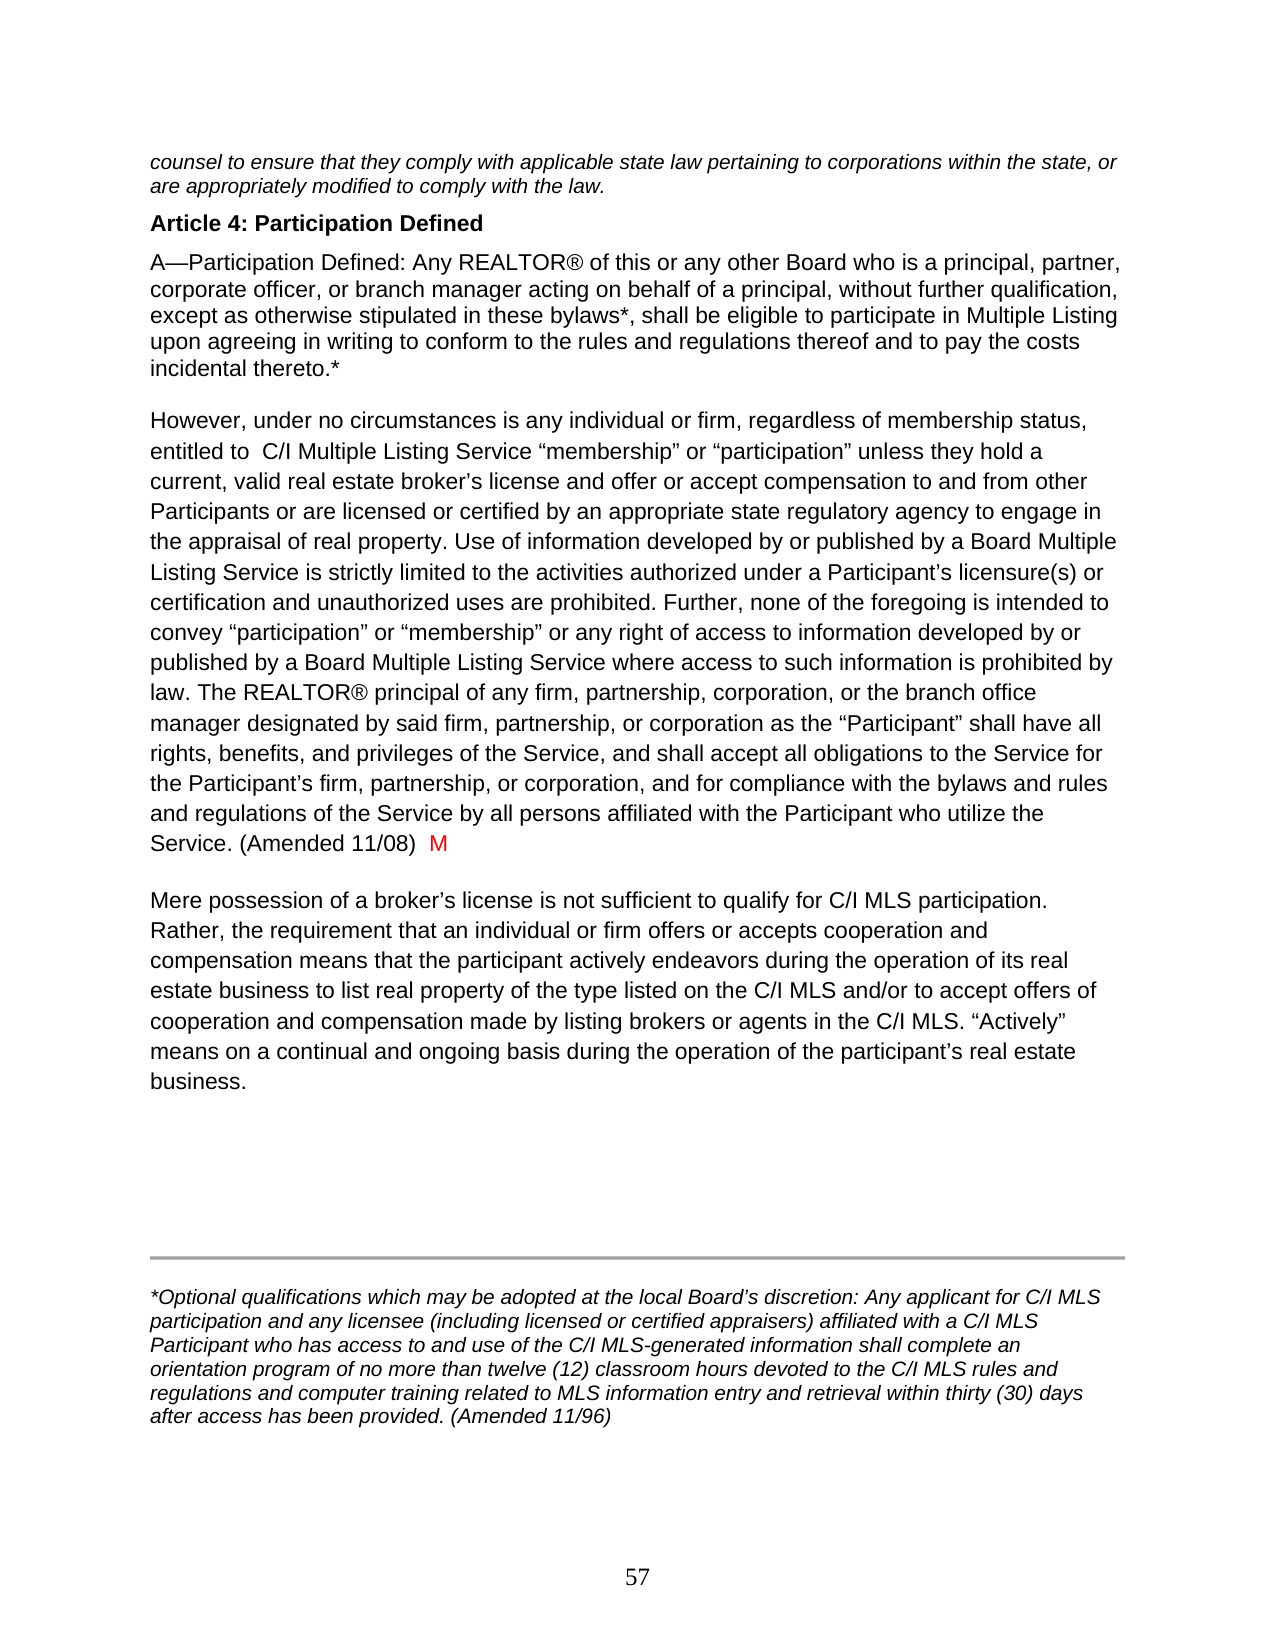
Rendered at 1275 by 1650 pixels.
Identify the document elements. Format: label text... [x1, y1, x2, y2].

text *Optional qualifications which may be adopted at the local Board’s discretion: Any applicant for C/I MLS participation and any licensee (including licensed or certified appraisers) affiliated with a C/I MLS Participant who has access to and use of the C/I MLS-generated information shall complete an orientation program of no more than twelve (12) classroom hours devoted to the C/I MLS rules and regulations and computer training related to MLS information entry and retrieval within thirty (30) days after access has been provided. (Amended 11/96) [150, 1284, 1125, 1428]
text A—Participation Defined: Any REALTOR® of this or any other Board who is a principal, partner, corporate officer, or branch manager acting on behalf of a principal, without further qualification, except as otherwise stipulated in these bylaws*, shall be eligible to participate in Multiple Listing upon agreeing in writing to conform to the rules and regulations thereof and to pay the costs incidental thereto.* [150, 249, 1125, 381]
text Mere possession of a broker’s license is not sufficient to qualify for C/I MLS participation. Rather, the requirement that an individual or firm offers or accepts cooperation and compensation means that the participant actively endeavors during the operation of its real estate business to list real property of the type listed on the C/I MLS and/or to accept offers of cooperation and compensation made by listing brokers or agents in the C/I MLS. “Actively” means on a continual and ongoing basis during the operation of the participant’s real estate business. [150, 887, 1125, 1094]
text However, under no circumstances is any individual or firm, regardless of membership status, entitled to C/I Multiple Listing Service “membership” or “participation” unless they hold a current, valid real estate broker’s license and offer or accept compensation to and from other Participants or are licensed or certified by an appropriate state regulatory agency to engage in the appraisal of real property. Use of information developed by or published by a Board Multiple Listing Service is strictly limited to the activities authorized under a Participant’s licensure(s) or certification and unauthorized uses are prohibited. Further, none of the foregoing is intended to convey “participation” or “membership” or any right of access to information developed by or published by a Board Multiple Listing Service where access to such information is prohibited by law. The REALTOR® principal of any firm, partnership, corporation, or the branch office manager designated by said firm, partnership, or corporation as the “Participant” shall have all rights, benefits, and privileges of the Service, and shall accept all obligations to the Service for the Participant’s firm, partnership, or corporation, and for compliance with the bylaws and rules and regulations of the Service by all persons affiliated with the Participant who utilize the Service. (Amended 11/08) M [150, 407, 1125, 857]
text Article 4: Participation Defined [150, 210, 1125, 237]
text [150, 150, 1125, 198]
